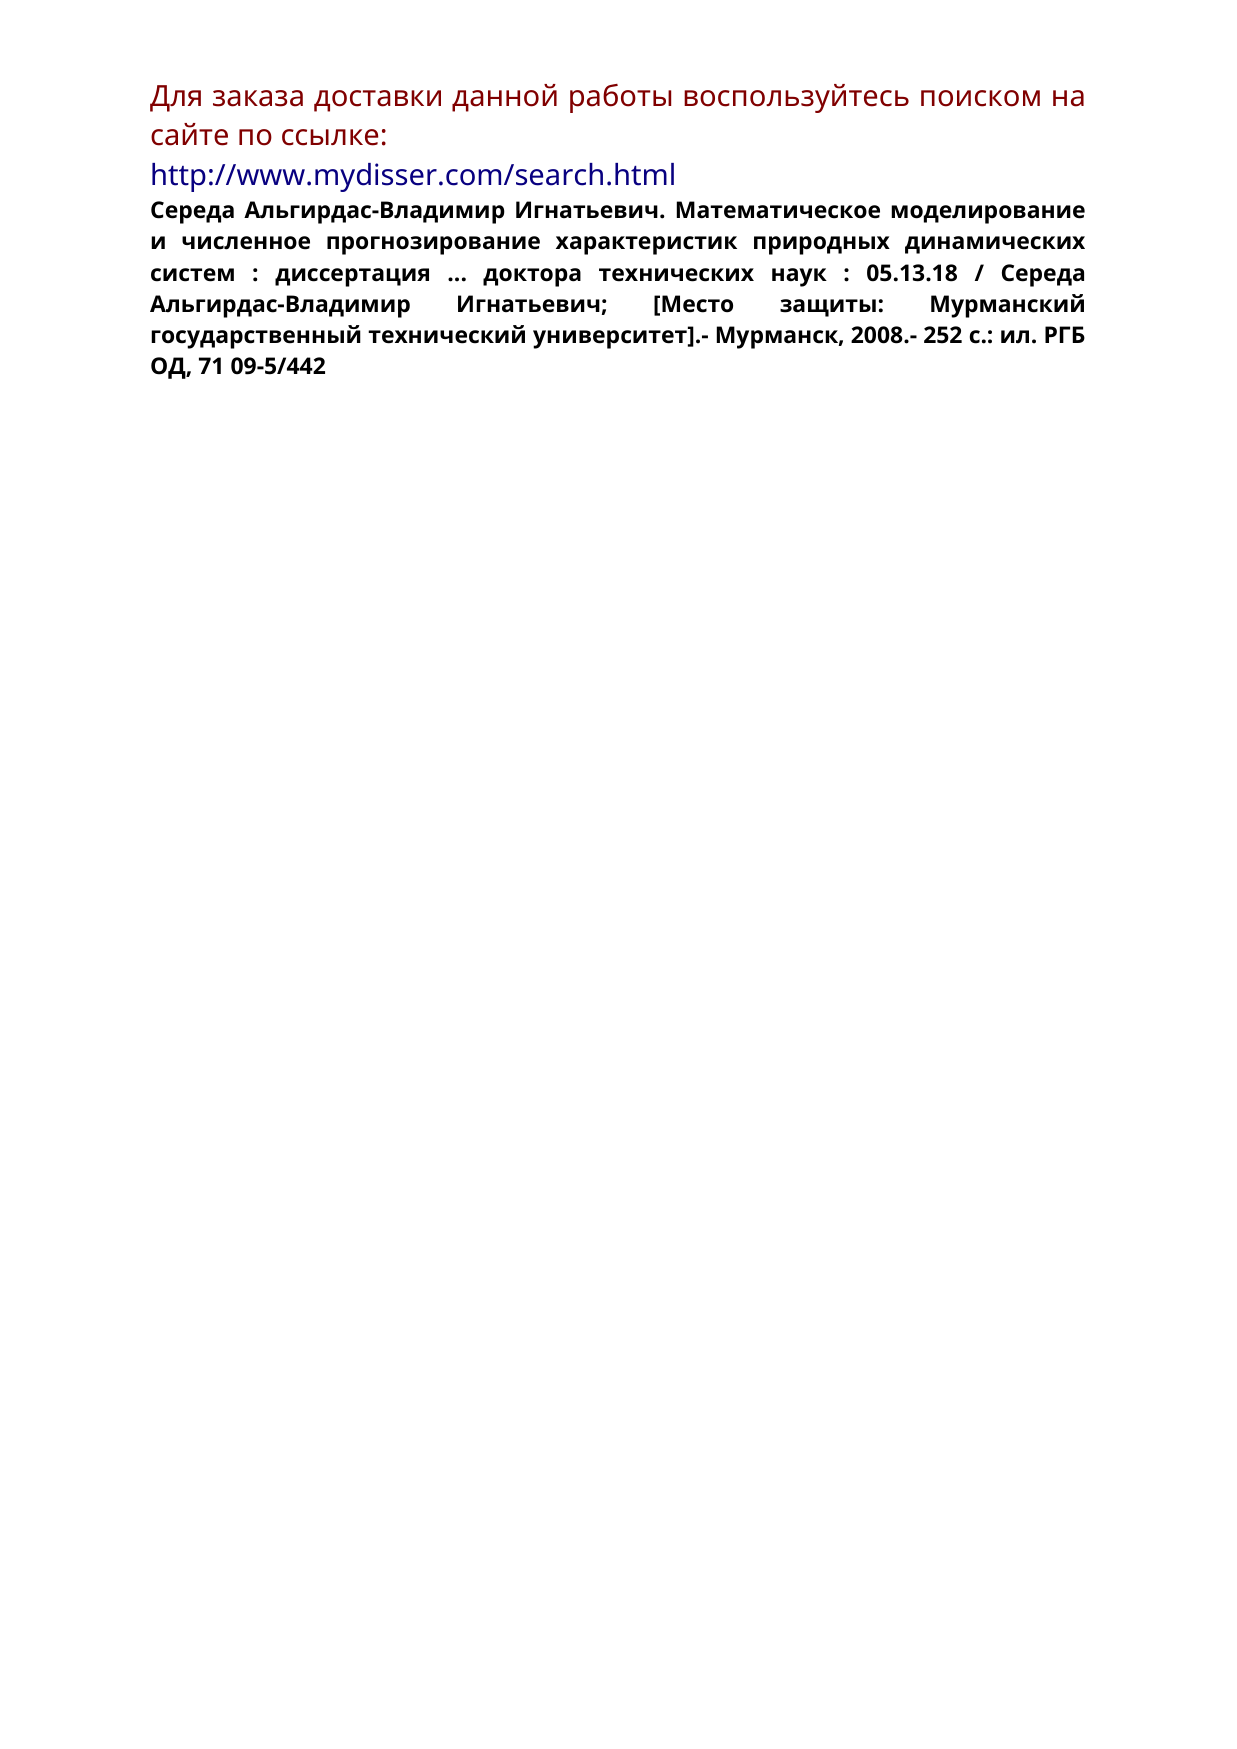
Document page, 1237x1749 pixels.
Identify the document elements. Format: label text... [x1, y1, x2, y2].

text Середа Альгирдас-Владимир Игнатьевич. Математическое моделирование и численное прогнозирование характеристик природных динамических систем : диссертация ... доктора технических наук : 05.13.18 / Середа Альгирдас-Владимир Игнатьевич; [Место защиты: Мурманский государственный технический университет].- Мурманск, 2008.- 252 с.: ил. РГБ ОД, 71 09-5/442 [150, 194, 1086, 382]
